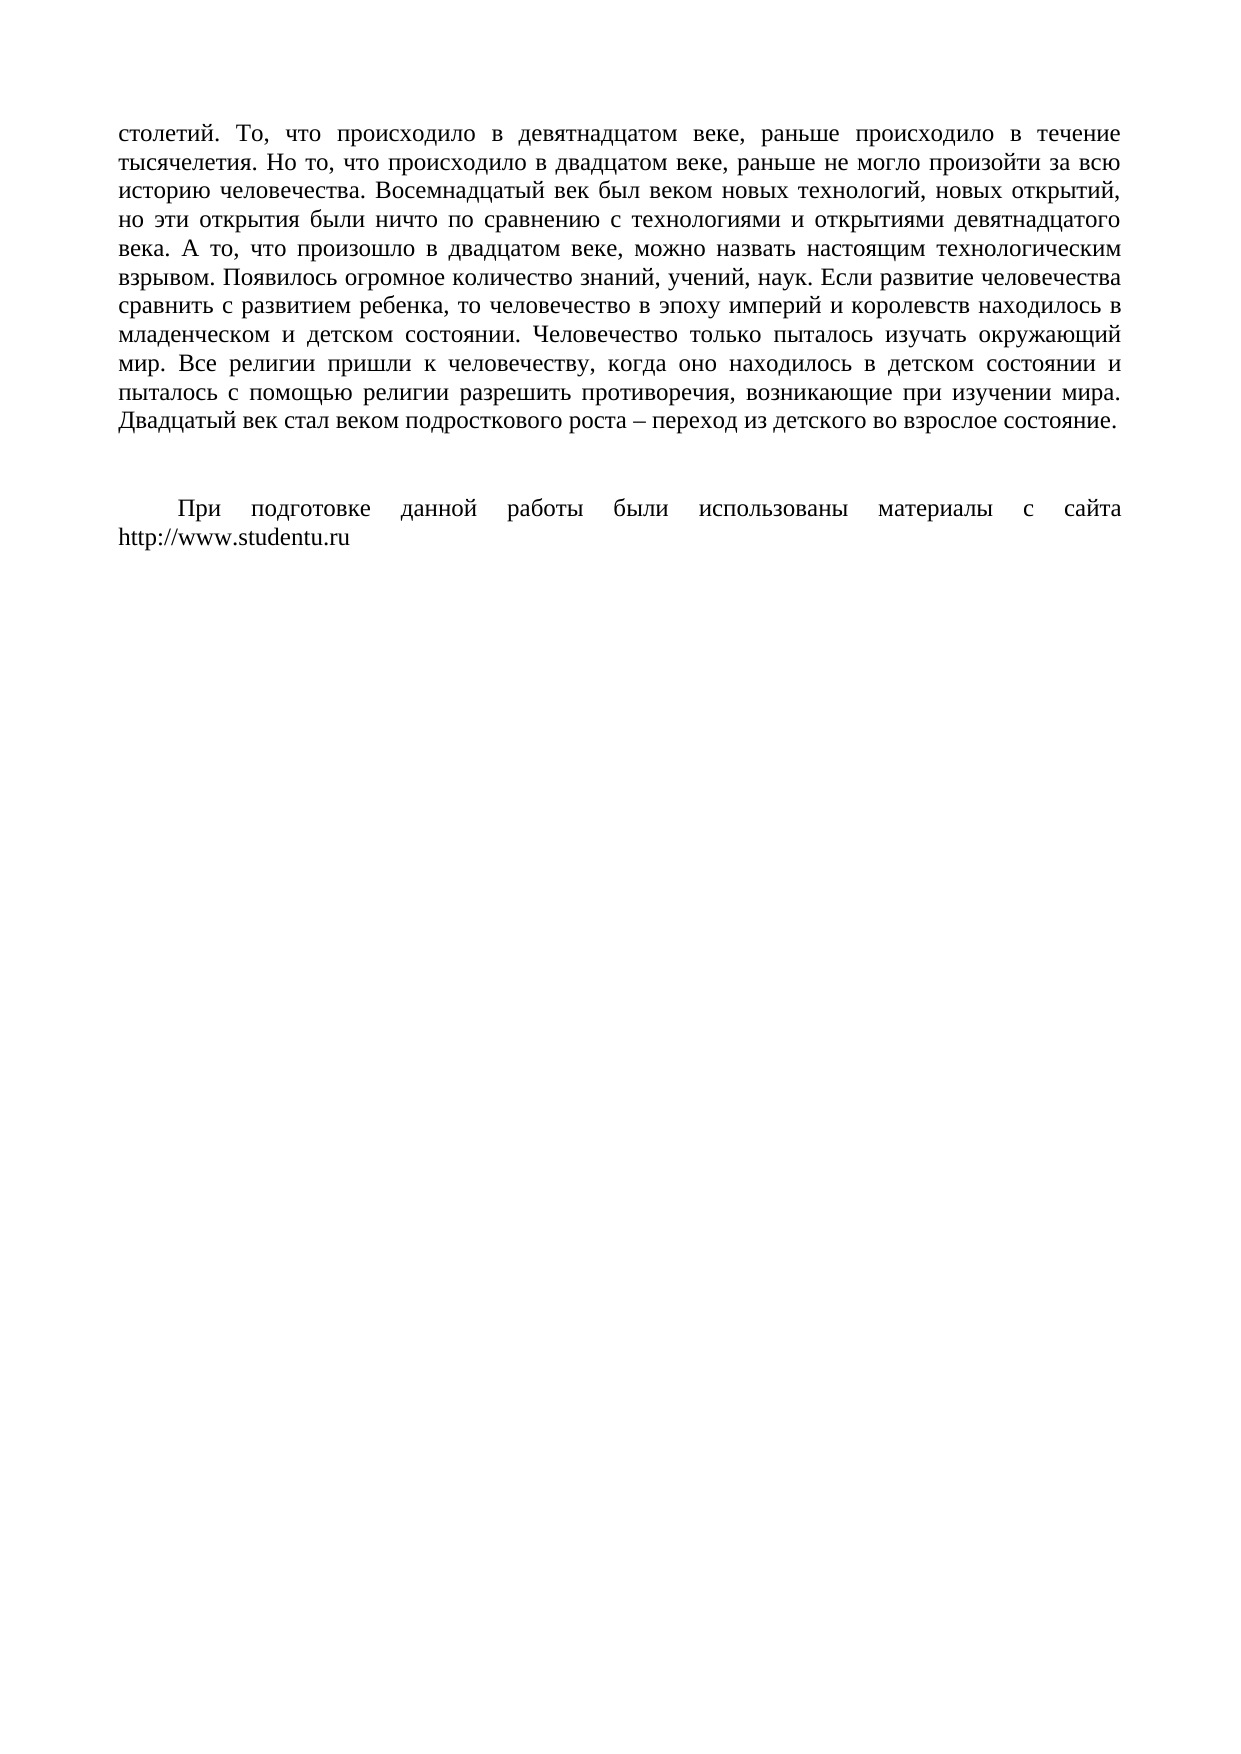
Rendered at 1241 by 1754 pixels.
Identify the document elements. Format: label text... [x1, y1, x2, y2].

text При подготовке данной работы были использованы материалы с сайта http://www.studentu.ru [118, 493, 1122, 550]
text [118, 118, 1122, 434]
